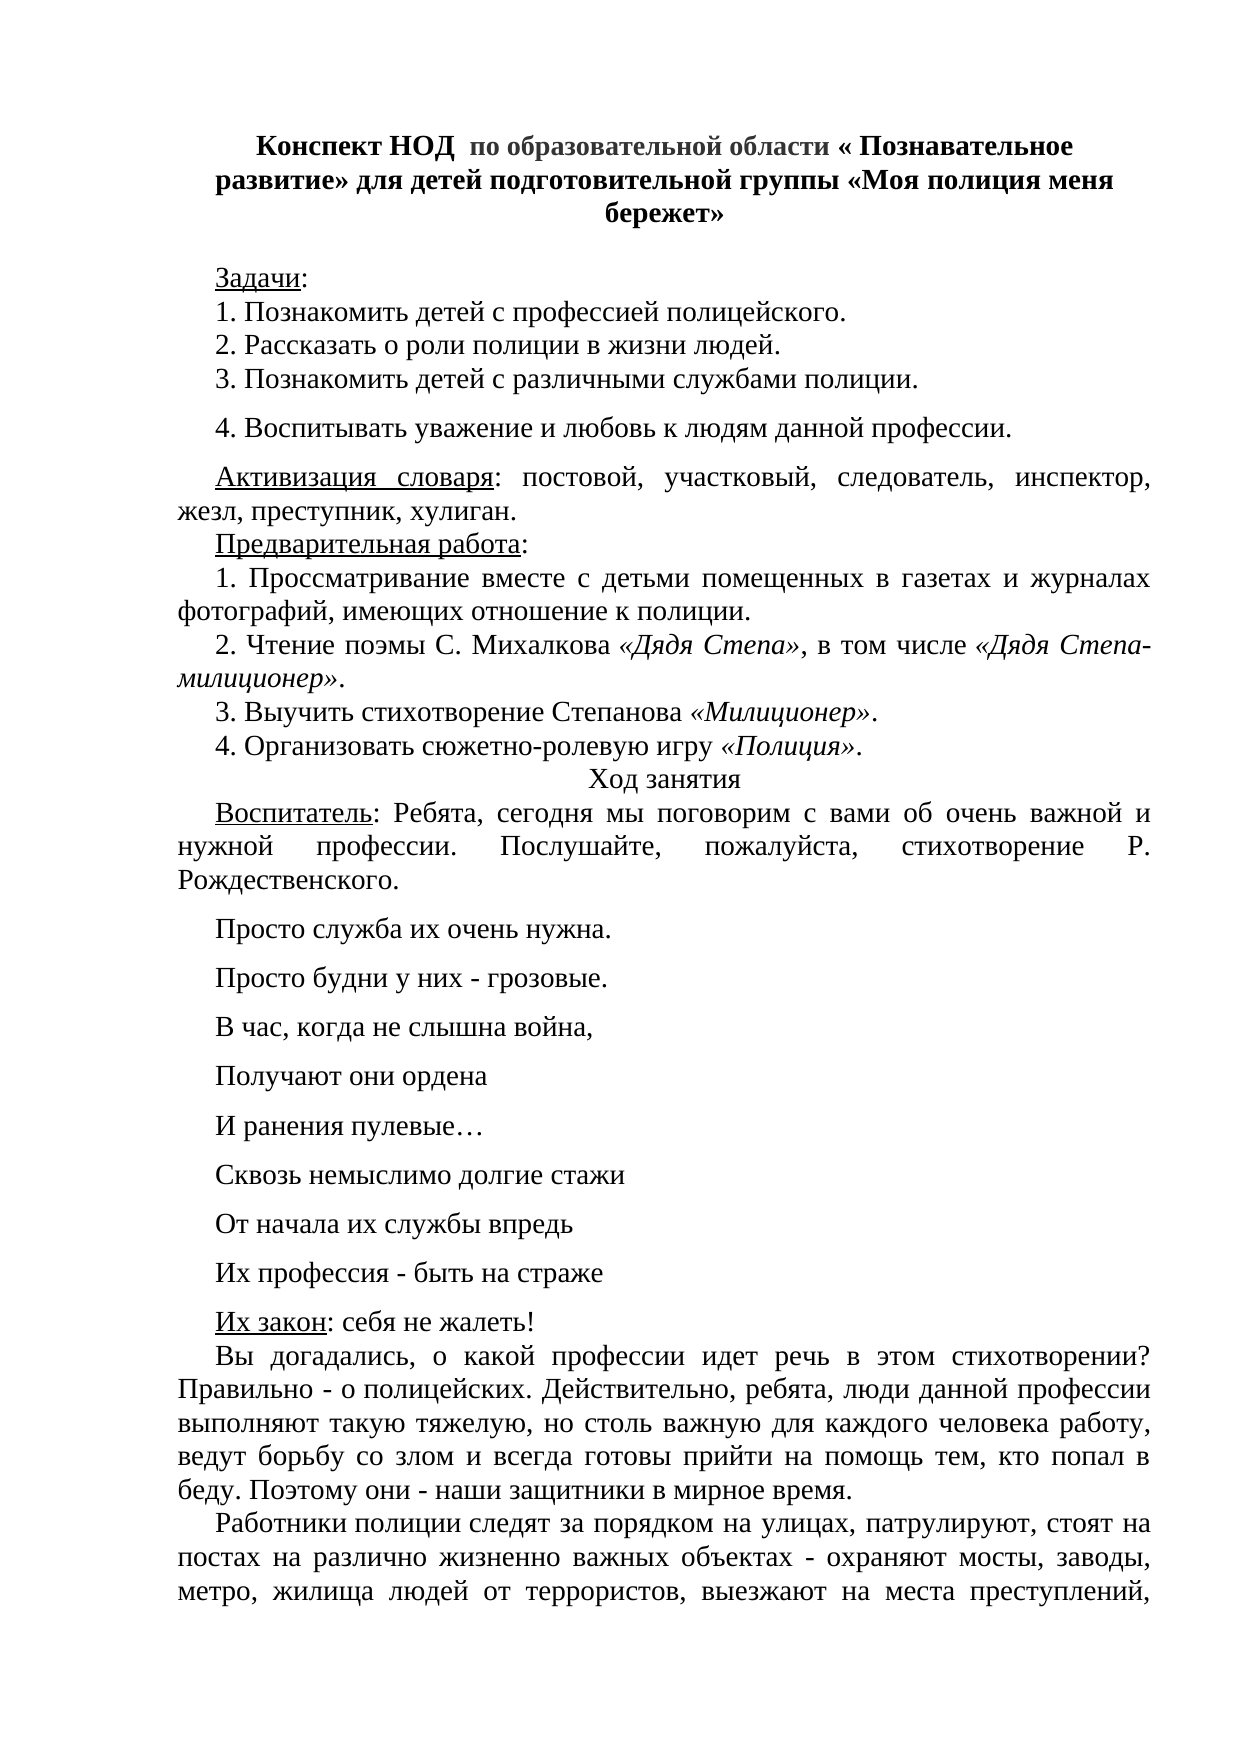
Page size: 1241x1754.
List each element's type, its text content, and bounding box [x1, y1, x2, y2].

text Конспект НОД по образовательной области « Познавательное развитие» для детей подготовительной группы «Моя полиция меня бережет» [177, 128, 1152, 229]
text Их профессия - быть на страже [177, 1255, 1152, 1289]
text Их закон: себя не жалеть! [177, 1304, 1152, 1338]
text Вы догадались, о какой профессии идет речь в этом стихотворении? Правильно - о полицейских. Действительно, ребята, люди данной профессии выполняют такую тяжелую, но столь важную для каждого человека работу, ведут борьбу со злом и всегда готовы прийти на помощь тем, кто попал в беду. Поэтому они - наши защитники в мирное время. [177, 1338, 1152, 1506]
text 1. Познакомить детей с профессией полицейского. [177, 294, 1152, 327]
text Активизация словаря: постовой, участковый, следователь, инспектор, жезл, преступник, хулиган. [177, 459, 1152, 526]
text 2. Чтение поэмы С. Михалкова «Дядя Степа», в том числе «Дядя Степа- милиционер». [177, 627, 1152, 694]
text 3. Познакомить детей с различными службами полиции. [177, 361, 1152, 394]
text Сквозь немыслимо долгие стажи [177, 1157, 1152, 1190]
text 2. Рассказать о роли полиции в жизни людей. [177, 327, 1152, 361]
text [177, 1506, 1152, 1606]
text 3. Выучить стихотворение Степанова «Милиционер». [177, 694, 1152, 728]
text Задачи: [177, 260, 1152, 294]
text В час, когда не слышна война, [177, 1009, 1152, 1043]
text И ранения пулевые… [177, 1108, 1152, 1141]
text Просто служба их очень нужна. [177, 911, 1152, 944]
text От начала их службы впредь [177, 1206, 1152, 1239]
text Воспитатель: Ребята, сегодня мы поговорим с вами об очень важной и нужной профессии. Послушайте, пожалуйста, стихотворение Р. Рождественского. [177, 795, 1152, 895]
text Ход занятия [177, 761, 1152, 795]
text 4. Организовать сюжетно-ролевую игру «Полиция». [177, 728, 1152, 761]
text 1. Проссматривание вместе с детьми помещенных в газетах и журналах фотографий, имеющих отношение к полиции. [177, 560, 1152, 627]
text Предварительная работа: [177, 526, 1152, 560]
text Просто будни у них - грозовые. [177, 960, 1152, 994]
text Получают они ордена [177, 1058, 1152, 1092]
text 4. Воспитывать уважение и любовь к людям данной профессии. [177, 410, 1152, 444]
